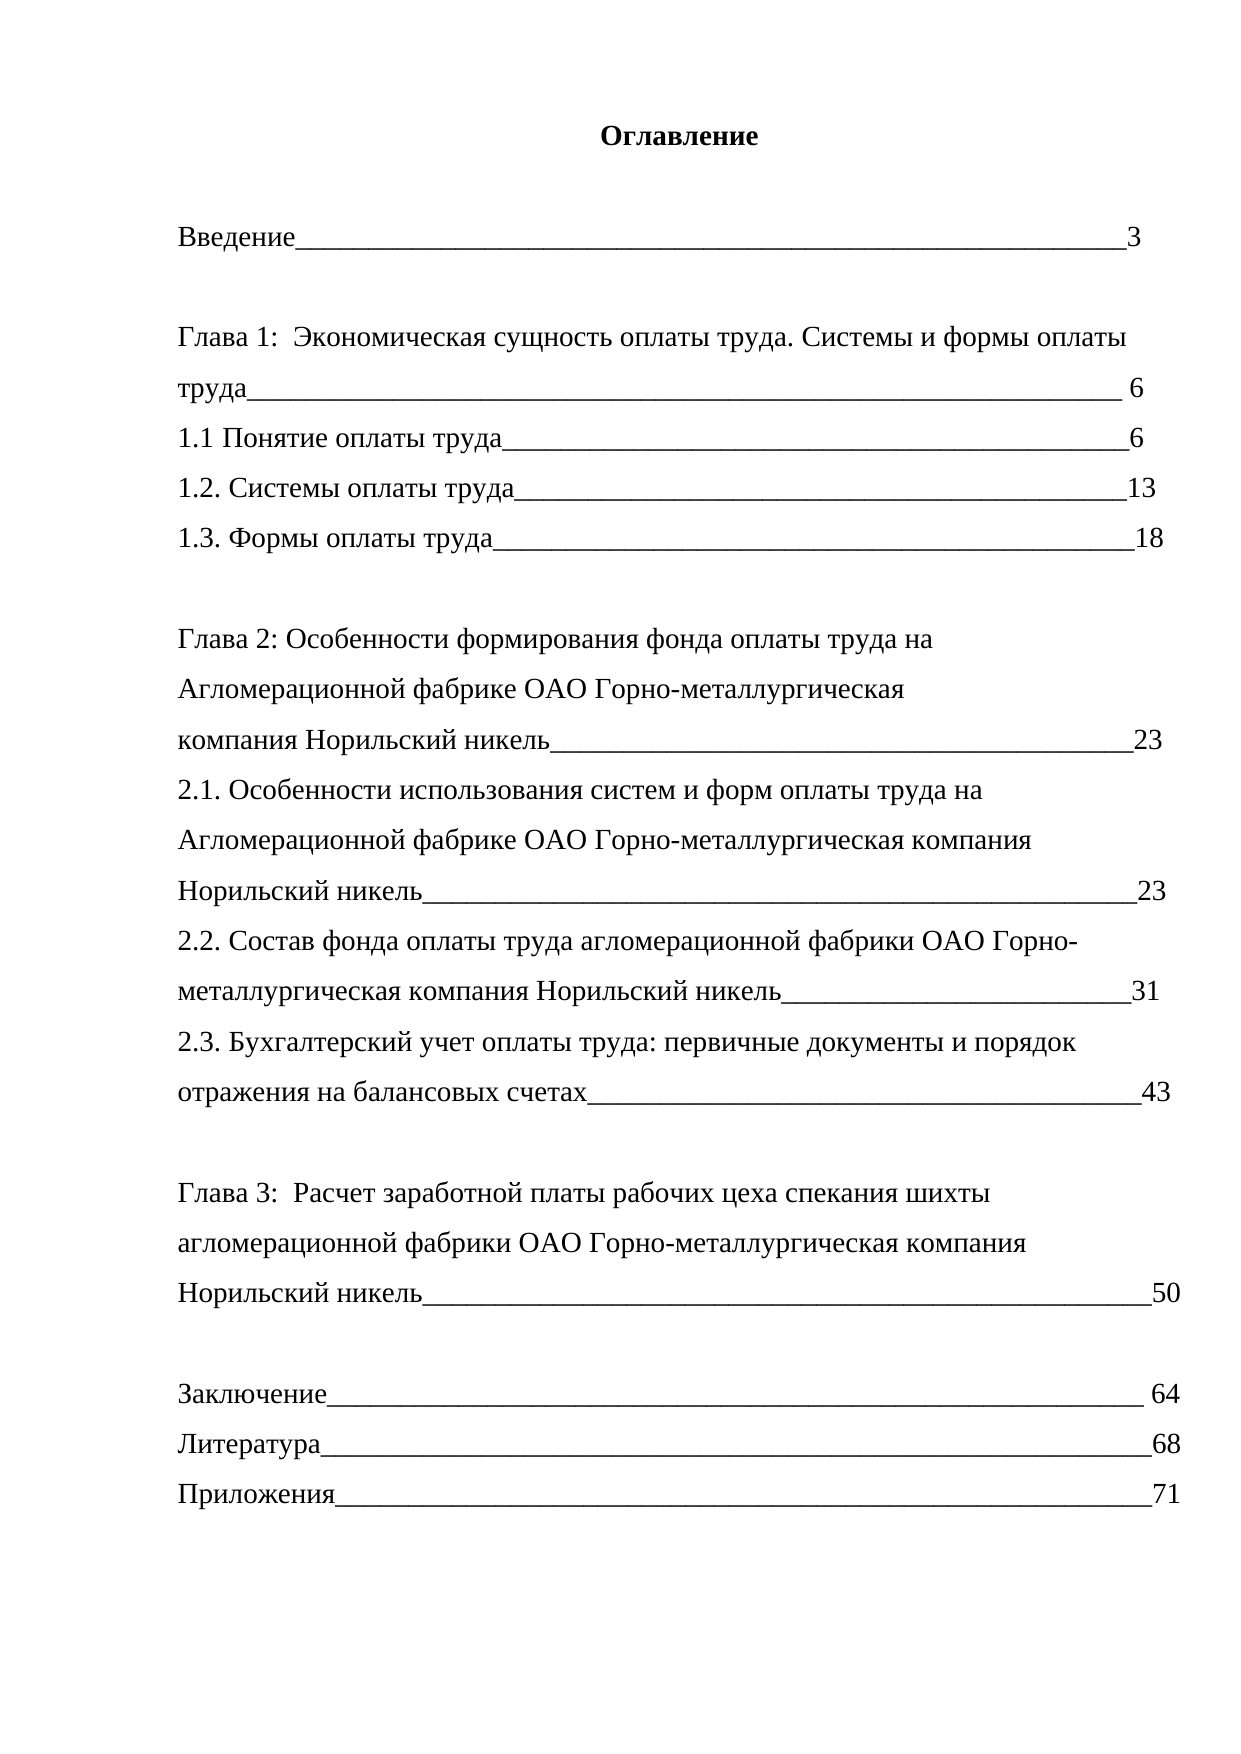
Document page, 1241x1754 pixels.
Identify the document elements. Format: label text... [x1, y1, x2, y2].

text Приложения________________________________________________________71 [177, 1477, 1181, 1510]
text Литература_________________________________________________________68 [177, 1426, 1181, 1460]
text 1.2. Системы оплаты труда__________________________________________13 [177, 470, 1181, 504]
text 2.2. Состав фонда оплаты труда агломерационной фабрики ОАО Горно-металлургическая компания Норильский никель________________________31 [177, 923, 1181, 1007]
title Оглавление [177, 118, 1181, 152]
text Глава 1: Экономическая сущность оплаты труда. Системы и формы оплаты труда____________________________________________________________ 6 [177, 319, 1181, 403]
text Агломерационной фабрике ОАО Горно-металлургическая [177, 672, 1181, 705]
text 2.3. Бухгалтерский учет оплаты труда: первичные документы и порядок отражения на балансовых счетах______________________________________43 [177, 1024, 1181, 1108]
title Введение_________________________________________________________3 [177, 219, 1181, 252]
text 2.1. Особенности использования систем и форм оплаты труда на Агломерационной фабрике ОАО Горно-металлургическая компания Норильский никель_________________________________________________23 [177, 772, 1181, 906]
text Заключение________________________________________________________ 64 [177, 1376, 1181, 1409]
text Глава 3: Расчет заработной платы рабочих цеха спекания шихты агломерационной фабрики ОАО Горно-металлургическая компания Норильский никель__________________________________________________50 [177, 1175, 1181, 1309]
list Понятие оплаты труда___________________________________________6 [177, 420, 1181, 453]
text компания Норильский никель________________________________________23 [177, 722, 1181, 755]
text Глава 2: Особенности формирования фонда оплаты труда на [177, 621, 1181, 655]
text 1.3. Формы оплаты труда____________________________________________18 [177, 521, 1181, 554]
